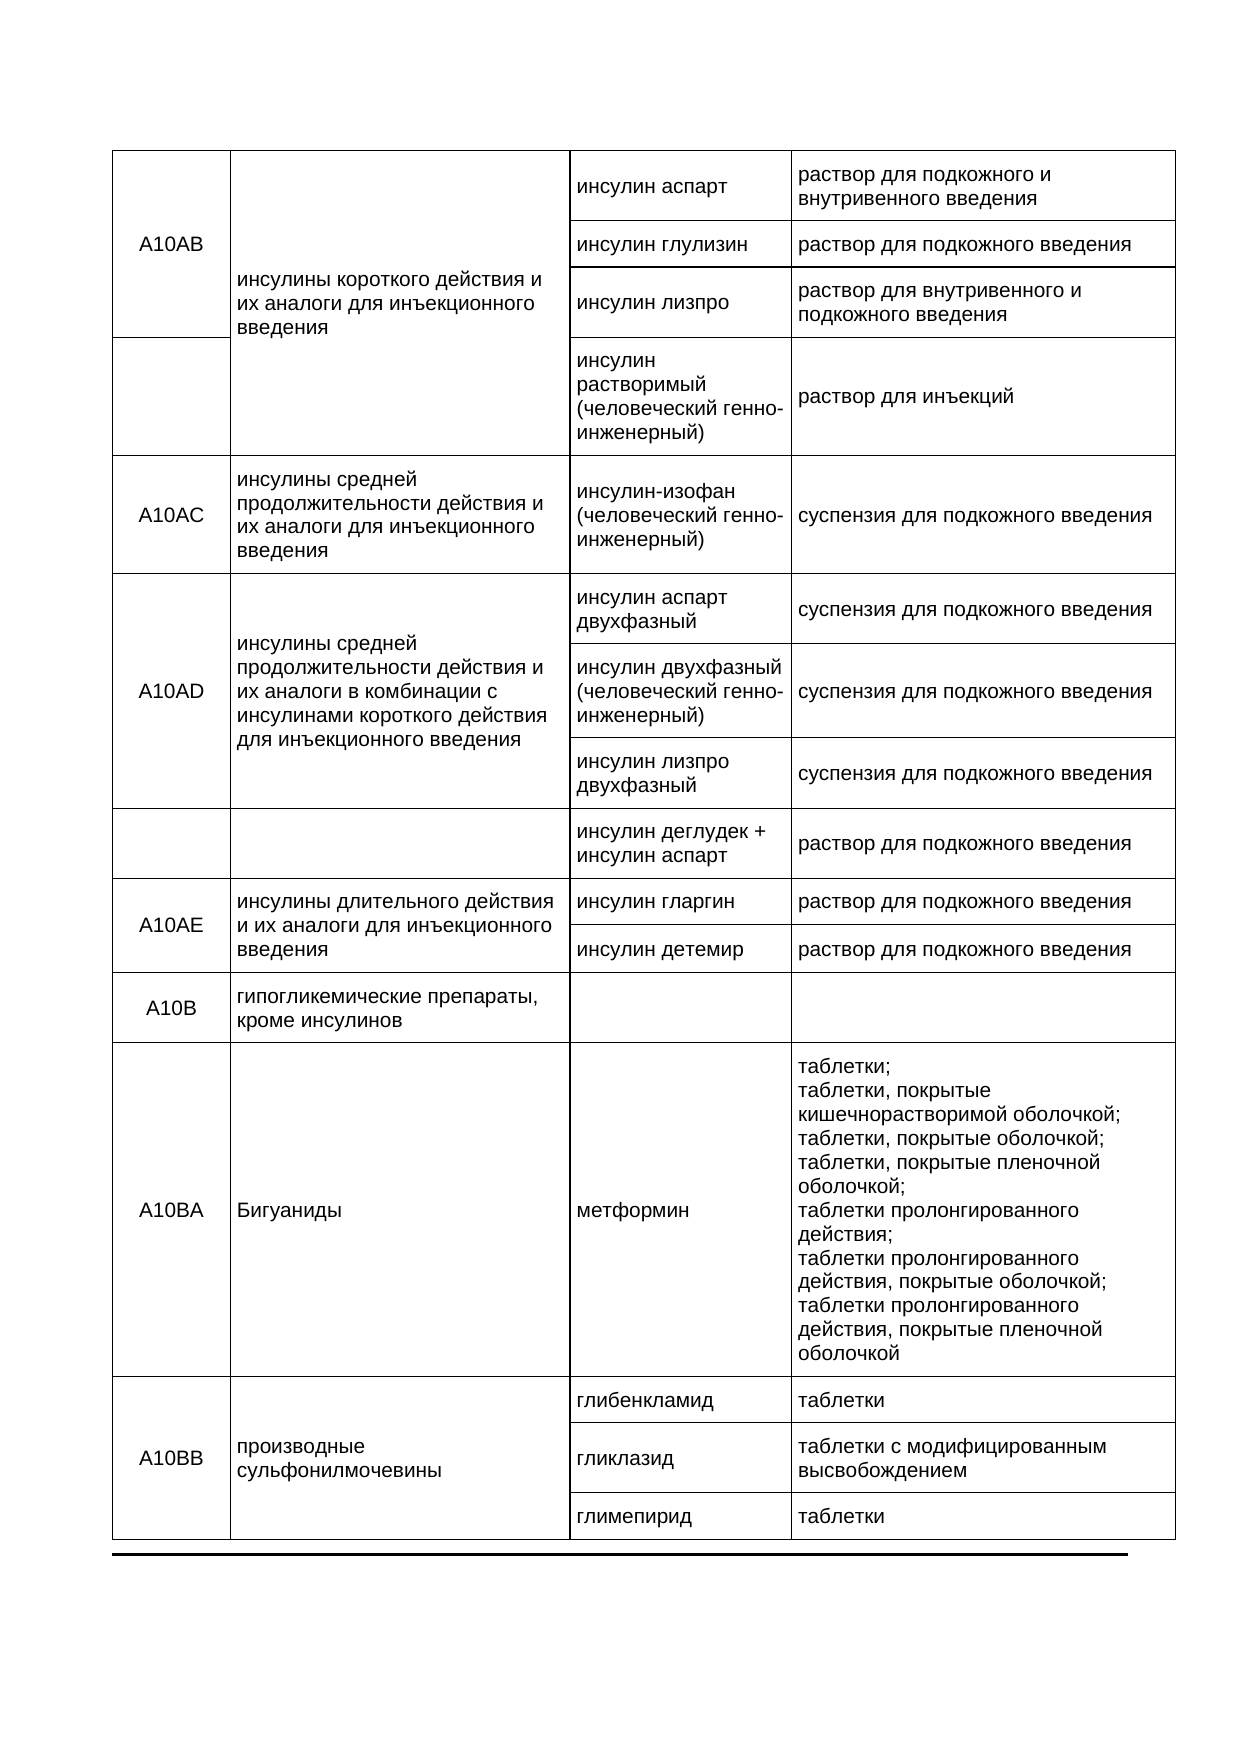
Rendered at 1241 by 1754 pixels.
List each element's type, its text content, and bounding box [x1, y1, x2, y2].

table_cell A10BB [113, 1377, 230, 1538]
table_cell раствор для внутривенного и подкожного введения [792, 268, 1175, 337]
table_cell раствор для подкожного введения [792, 879, 1175, 924]
table_cell раствор для инъекций [792, 338, 1175, 455]
table_cell [792, 973, 1175, 1042]
table_cell A10BA [113, 1043, 230, 1376]
table_cell инсулин лизпро двухфазный [571, 738, 791, 807]
table_cell A10B [113, 973, 230, 1042]
table_cell суспензия для подкожного введения [792, 574, 1175, 643]
table_cell инсулин детемир [571, 925, 791, 972]
table_cell таблетки [792, 1377, 1175, 1422]
table_cell таблетки; таблетки, покрытые кишечнорастворимой оболочкой; таблетки, покрытые оболочкой; таблетки, покрытые пленочной оболочкой; таблетки пролонгированного действия; таблетки пролонгированного действия, покрытые оболочкой; таблетки пролонгированного действия, покрытые пленочной оболочкой [792, 1043, 1175, 1376]
table_cell инсулин глулизин [571, 221, 791, 266]
table_cell [231, 809, 569, 878]
table_cell раствор для подкожного введения [792, 925, 1175, 972]
table_cell инсулин аспарт двухфазный [571, 574, 791, 643]
table_cell раствор для подкожного введения [792, 809, 1175, 878]
table_cell таблетки [792, 1493, 1175, 1538]
table_cell раствор для подкожного и внутривенного введения [792, 151, 1175, 220]
table_cell инсулин деглудек + инсулин аспарт [571, 809, 791, 878]
table_cell A10AC [113, 456, 230, 573]
table_cell A10AE [113, 879, 230, 972]
table_cell раствор для подкожного введения [792, 221, 1175, 266]
table_cell суспензия для подкожного введения [792, 738, 1175, 807]
table_cell метформин [571, 1043, 791, 1376]
table_cell инсулины средней продолжительности действия и их аналоги для инъекционного введения [231, 456, 569, 573]
table_cell глимепирид [571, 1493, 791, 1538]
table_cell [113, 338, 230, 455]
table_cell инсулин растворимый (человеческий генно-инженерный) [571, 338, 791, 455]
table_cell суспензия для подкожного введения [792, 456, 1175, 573]
table_cell производные сульфонилмочевины [231, 1377, 569, 1538]
table_cell суспензия для подкожного введения [792, 644, 1175, 737]
table_cell A10AD [113, 574, 230, 807]
table_cell инсулины длительного действия и их аналоги для инъекционного введения [231, 879, 569, 972]
table_cell [113, 809, 230, 878]
table_cell инсулин лизпро [571, 268, 791, 337]
table_cell инсулин аспарт [571, 151, 791, 220]
table_cell глибенкламид [571, 1377, 791, 1422]
table_cell инсулин двухфазный (человеческий генно-инженерный) [571, 644, 791, 737]
table_cell таблетки с модифицированным высвобождением [792, 1423, 1175, 1492]
table_cell инсулины короткого действия и их аналоги для инъекционного введения [231, 151, 569, 455]
table_cell гипогликемические препараты, кроме инсулинов [231, 973, 569, 1042]
table_cell инсулин-изофан (человеческий генно-инженерный) [571, 456, 791, 573]
table_cell [571, 973, 791, 1042]
table_cell A10AB [113, 151, 230, 337]
table_cell Бигуаниды [231, 1043, 569, 1376]
table_cell гликлазид [571, 1423, 791, 1492]
table_cell инсулины средней продолжительности действия и их аналоги в комбинации с инсулинами короткого действия для инъекционного введения [231, 574, 569, 807]
table_cell инсулин гларгин [571, 879, 791, 924]
